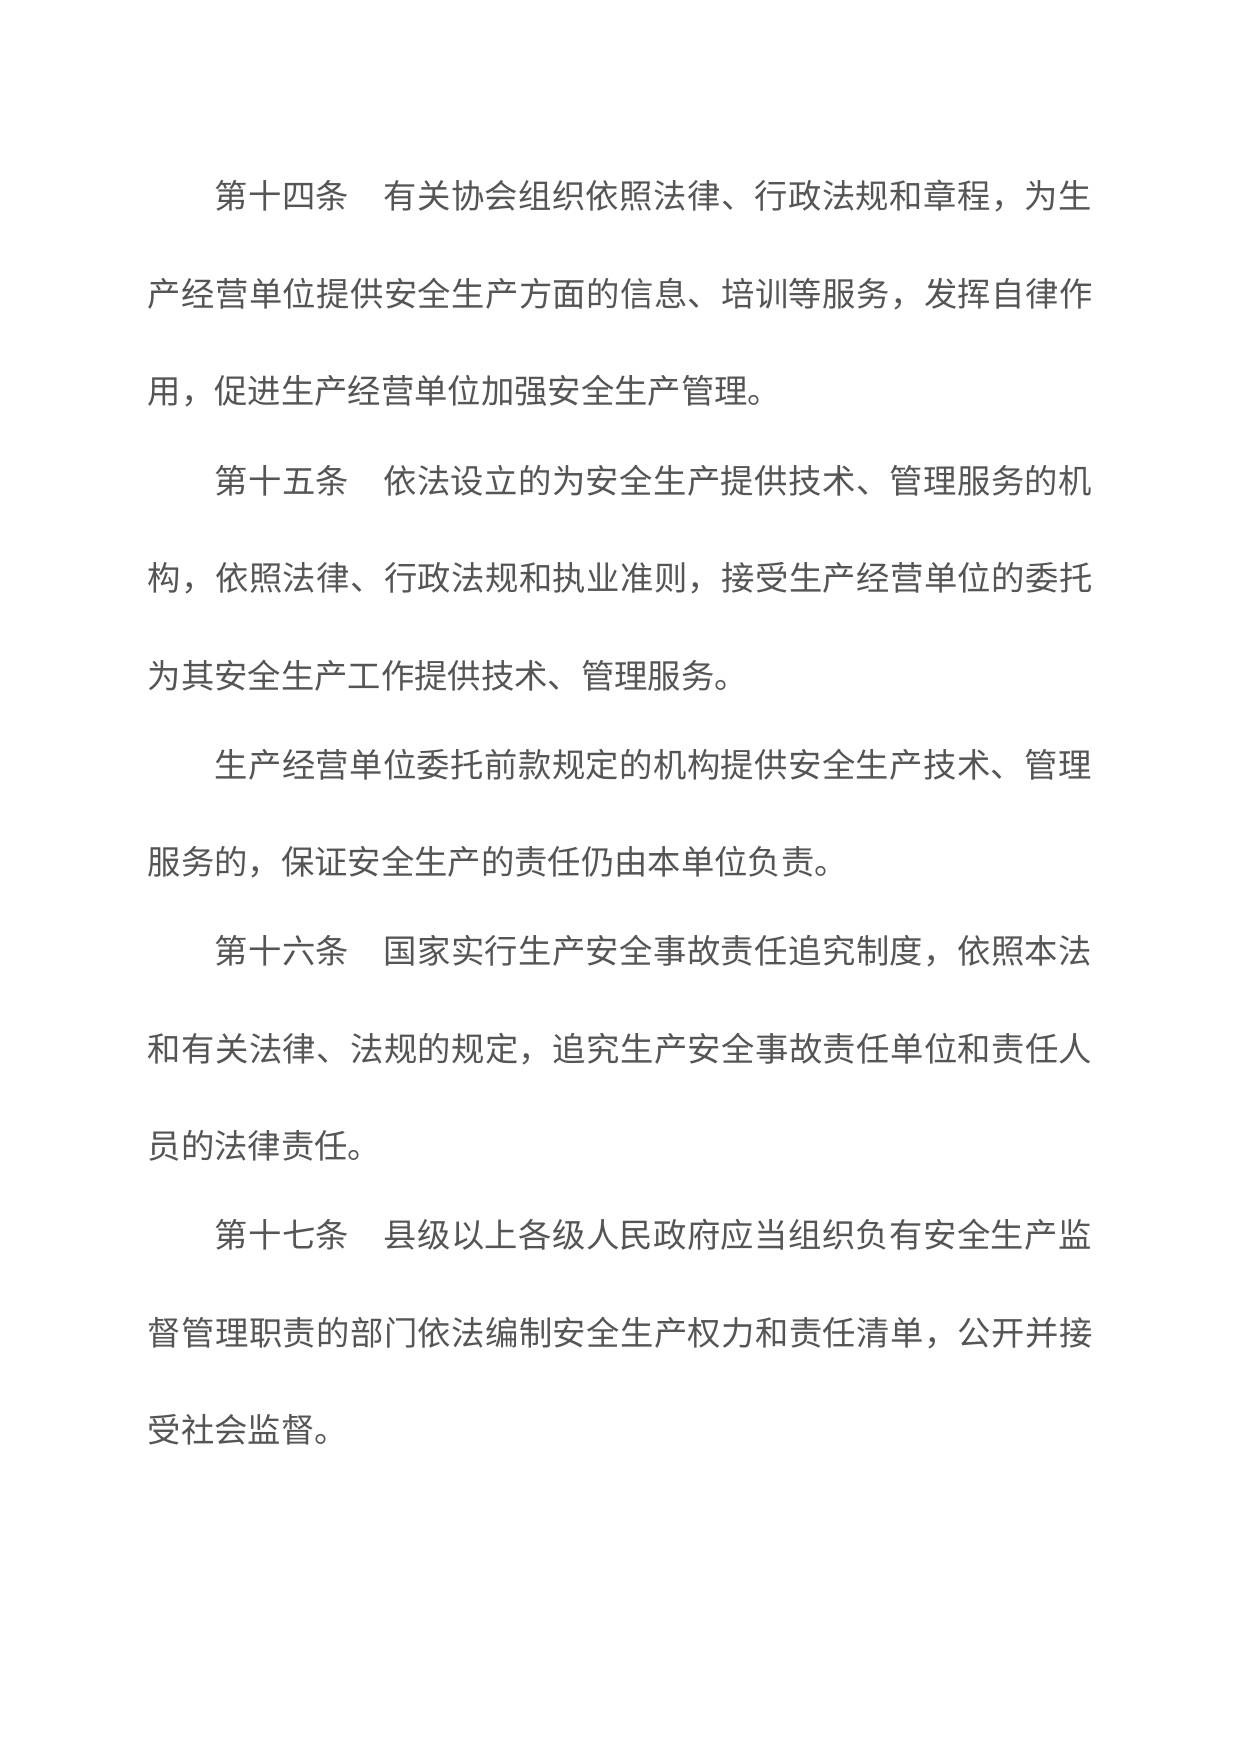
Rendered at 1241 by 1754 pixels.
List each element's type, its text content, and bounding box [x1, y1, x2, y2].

text 第十五条 依法设立的为安全生产提供技术、管理服务的机构，依照法律、行政法规和执业准则，接受生产经营单位的委托为其安全生产工作提供技术、管理服务。 [148, 446, 1092, 706]
text 第十七条 县级以上各级人民政府应当组织负有安全生产监督管理职责的部门依法编制安全生产权力和责任清单，公开并接受社会监督。 [148, 1201, 1092, 1461]
text 第十六条 国家实行生产安全事故责任追究制度，依照本法和有关法律、法规的规定，追究生产安全事故责任单位和责任人员的法律责任。 [148, 917, 1092, 1177]
text 生产经营单位委托前款规定的机构提供安全生产技术、管理服务的，保证安全生产的责任仍由本单位负责。 [148, 730, 1092, 893]
text 第十四条 有关协会组织依照法律、行政法规和章程，为生产经营单位提供安全生产方面的信息、培训等服务，发挥自律作用，促进生产经营单位加强安全生产管理。 [148, 162, 1092, 422]
